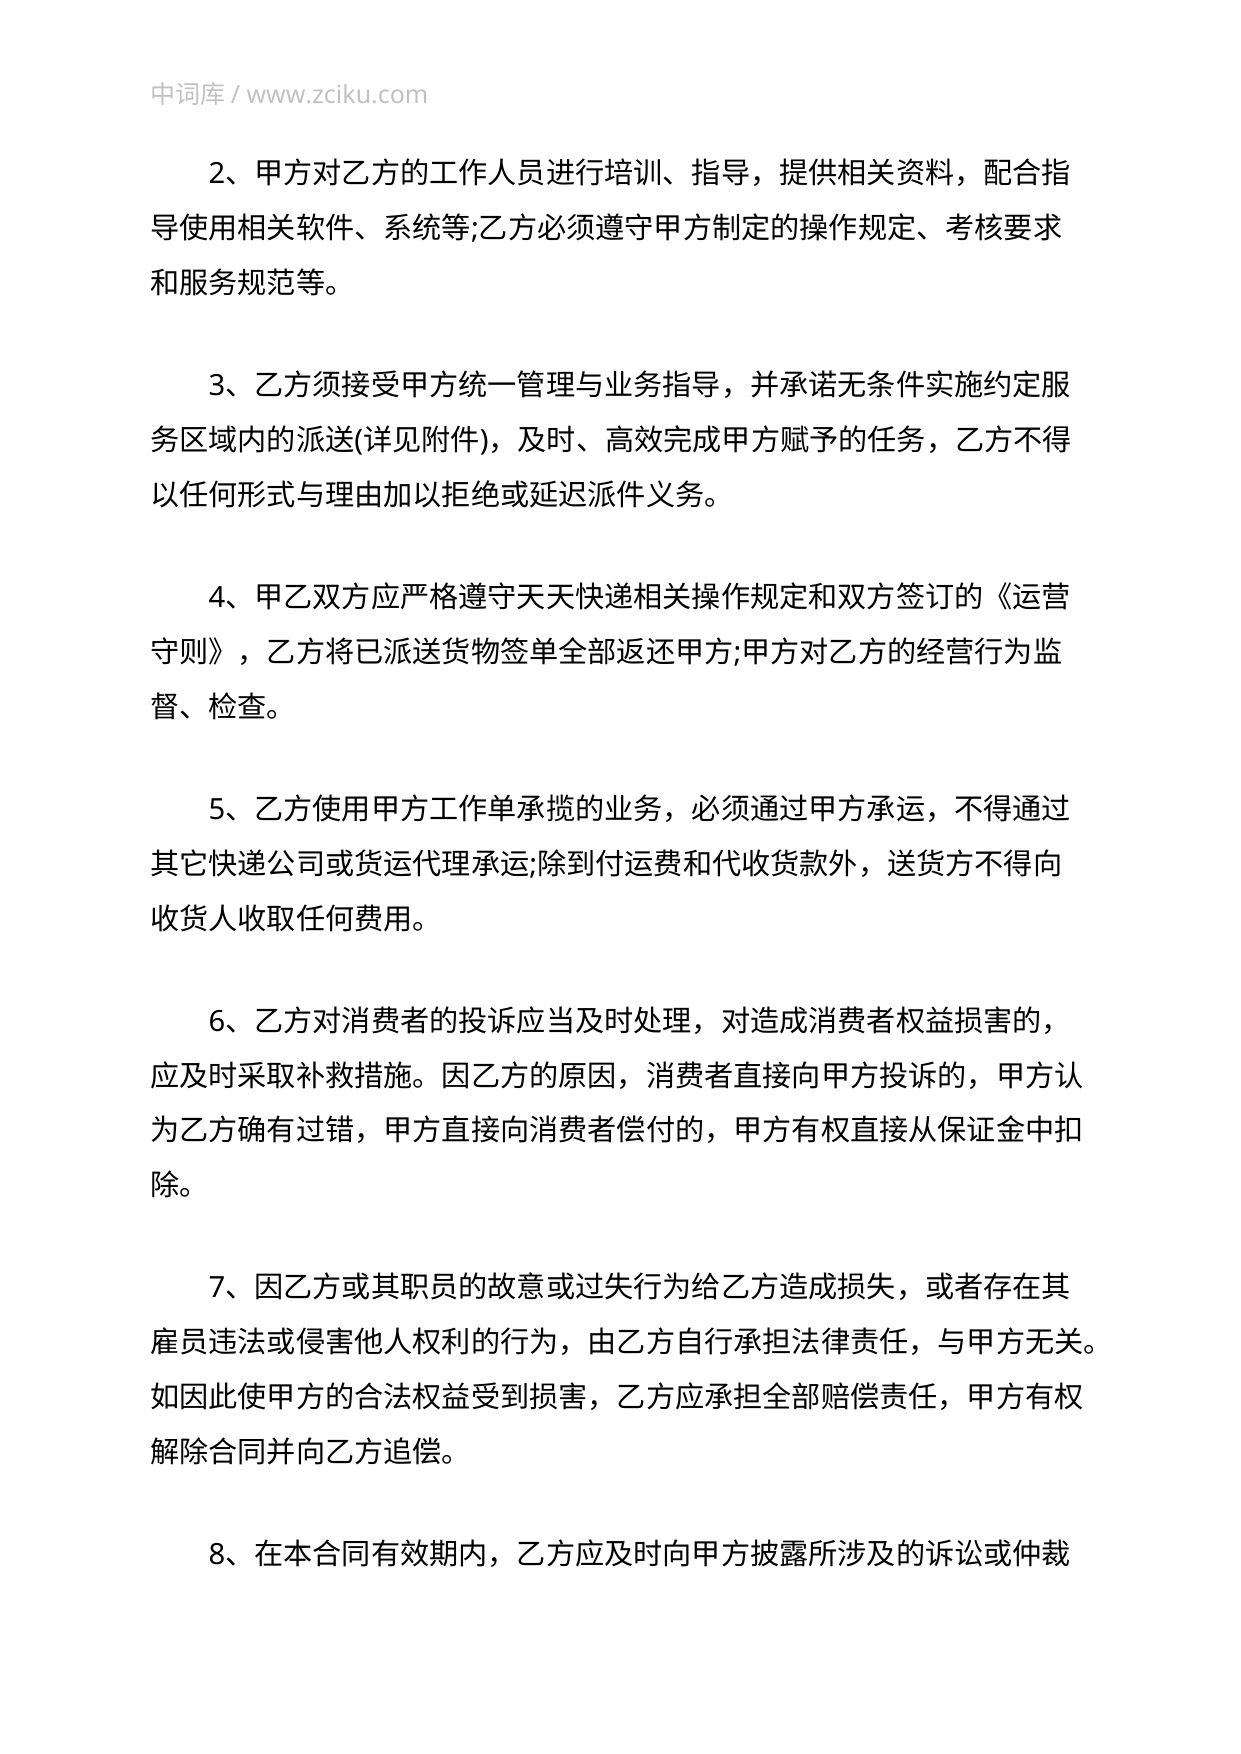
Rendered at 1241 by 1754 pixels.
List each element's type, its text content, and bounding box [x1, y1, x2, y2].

text 4、甲乙双方应严格遵守天天快递相关操作规定和双方签订的《运营守则》，乙方将已派送货物签单全部返还甲方;甲方对乙方的经营行为监督、检查。 [150, 573, 1090, 726]
text 2、甲方对乙方的工作人员进行培训、指导，提供相关资料，配合指导使用相关软件、系统等;乙方必须遵守甲方制定的操作规定、考核要求和服务规范等。 [150, 150, 1090, 302]
text 5、乙方使用甲方工作单承揽的业务，必须通过甲方承运，不得通过其它快递公司或货运代理承运;除到付运费和代收货款外，送货方不得向收货人收取任何费用。 [150, 785, 1090, 938]
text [150, 1530, 1090, 1573]
text 3、乙方须接受甲方统一管理与业务指导，并承诺无条件实施约定服务区域内的派送(详见附件)，及时、高效完成甲方赋予的任务，乙方不得以任何形式与理由加以拒绝或延迟派件义务。 [150, 362, 1090, 514]
text 7、因乙方或其职员的故意或过失行为给乙方造成损失，或者存在其雇员违法或侵害他人权利的行为，由乙方自行承担法律责任，与甲方无关。如因此使甲方的合法权益受到损害，乙方应承担全部赔偿责任，甲方有权解除合同并向乙方追偿。 [150, 1264, 1090, 1471]
text 6、乙方对消费者的投诉应当及时处理，对造成消费者权益损害的，应及时采取补救措施。因乙方的原因，消费者直接向甲方投诉的，甲方认为乙方确有过错，甲方直接向消费者偿付的，甲方有权直接从保证金中扣除。 [150, 997, 1090, 1204]
